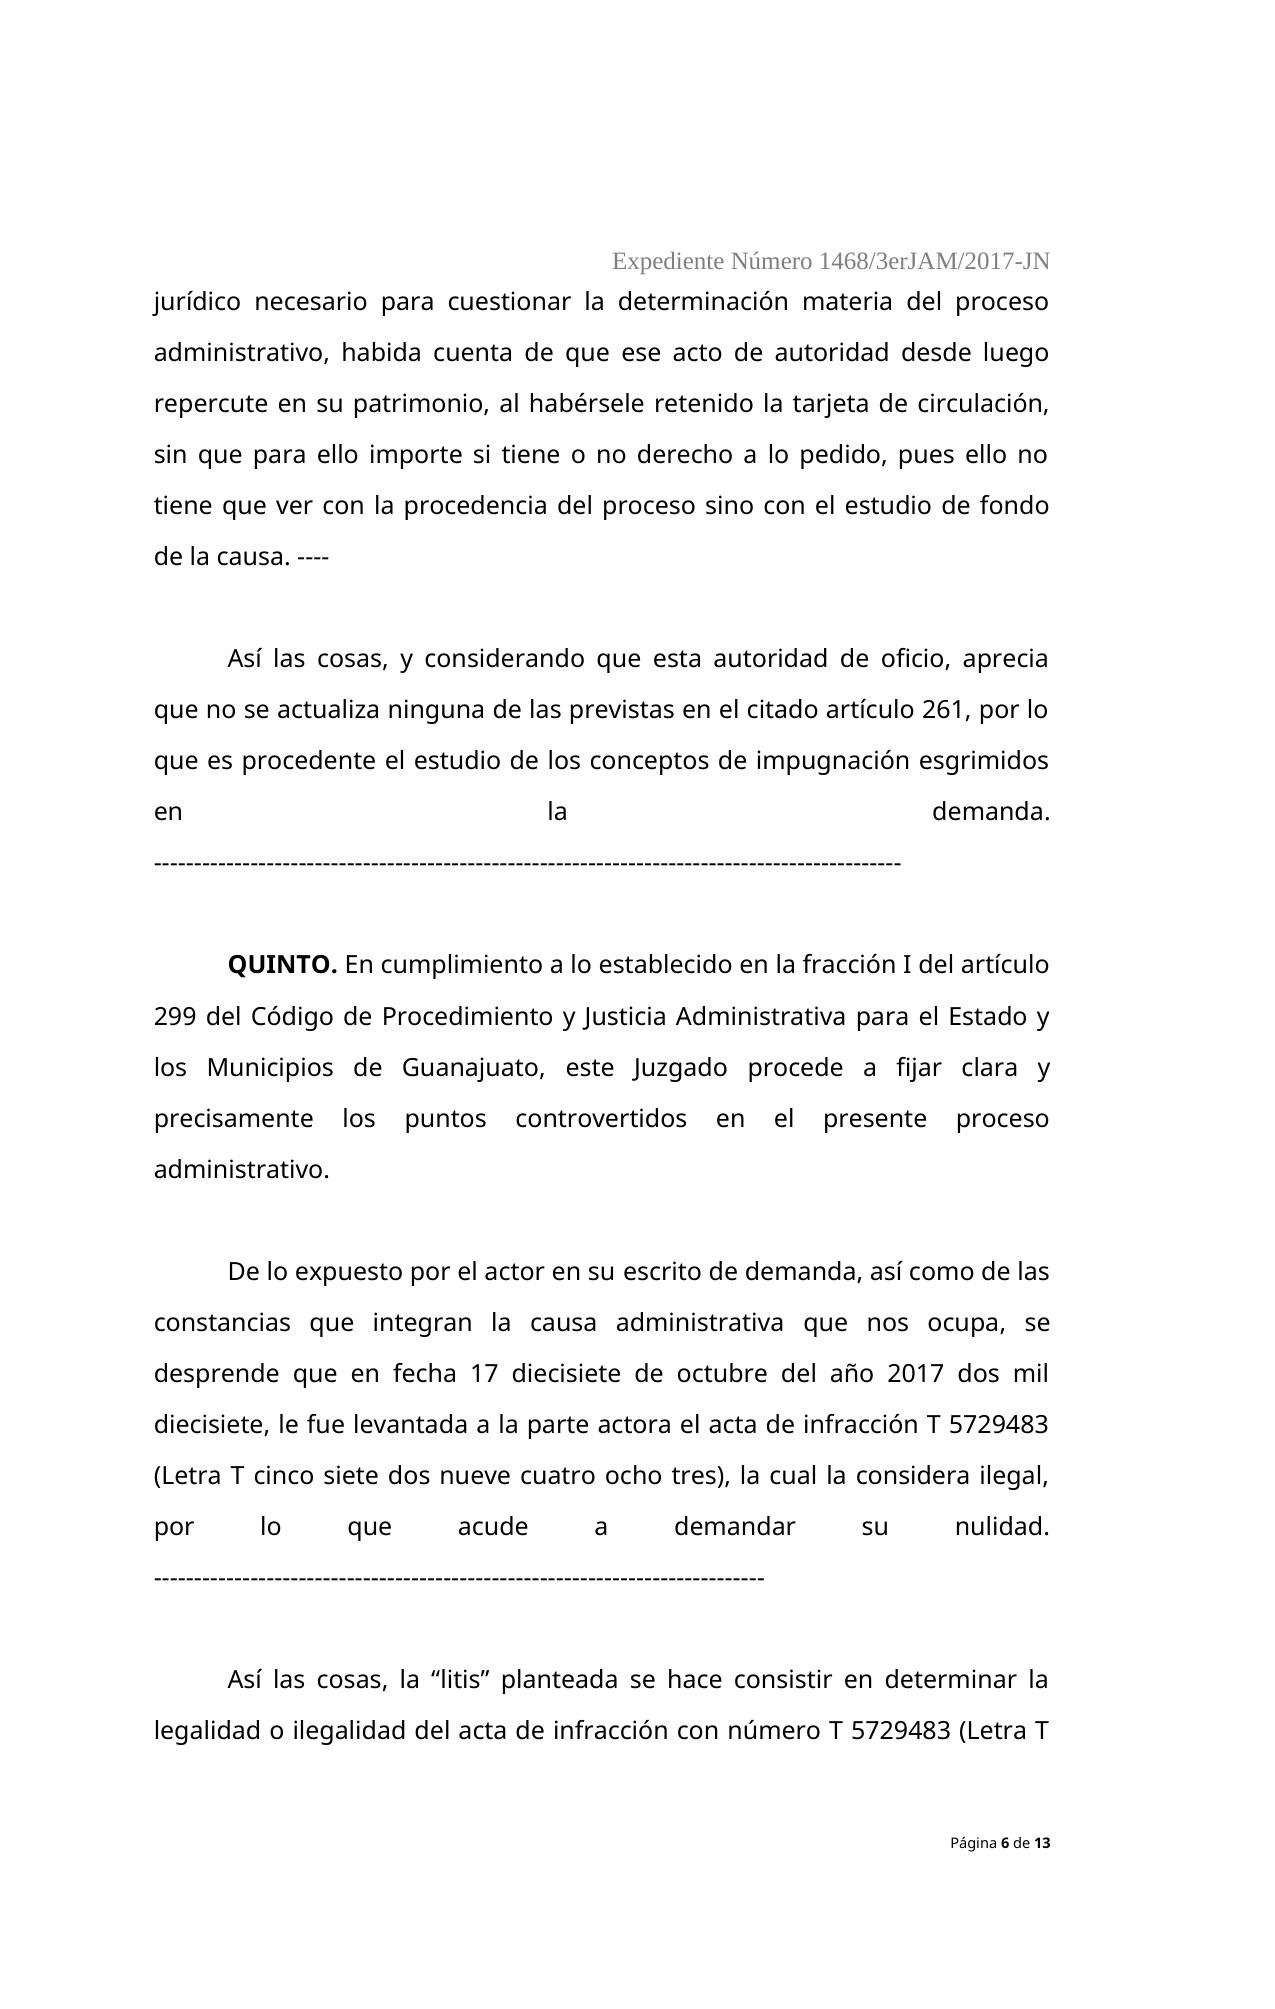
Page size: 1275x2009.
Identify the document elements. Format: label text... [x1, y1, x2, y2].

text Así las cosas, y considerando que esta autoridad de oficio, aprecia que no se actualiza ninguna de las previstas en el citado artículo 261, por lo que es procedente el estudio de los conceptos de impugnación esgrimidos en la demanda. --------------------------------------------------------------------------------------------- [153, 641, 1051, 879]
text QUINTO. En cumplimiento a lo establecido en la fracción I del artículo 299 del Código de Procedimiento y Justicia Administrativa para el Estado y los Municipios de Guanajuato, este Juzgado procede a fijar clara y precisamente los puntos controvertidos en el presente proceso administrativo. [153, 947, 1051, 1185]
text De lo expuesto por el actor en su escrito de demanda, así como de las constancias que integran la causa administrativa que nos ocupa, se desprende que en fecha 17 diecisiete de octubre del año 2017 dos mil diecisiete, le fue levantada a la parte actora el acta de infracción T 5729483 (Letra T cinco siete dos nueve cuatro ocho tres), la cual la considera ilegal, por lo que acude a demandar su nulidad. ---------------------------------------------------------------------------- [153, 1253, 1051, 1594]
